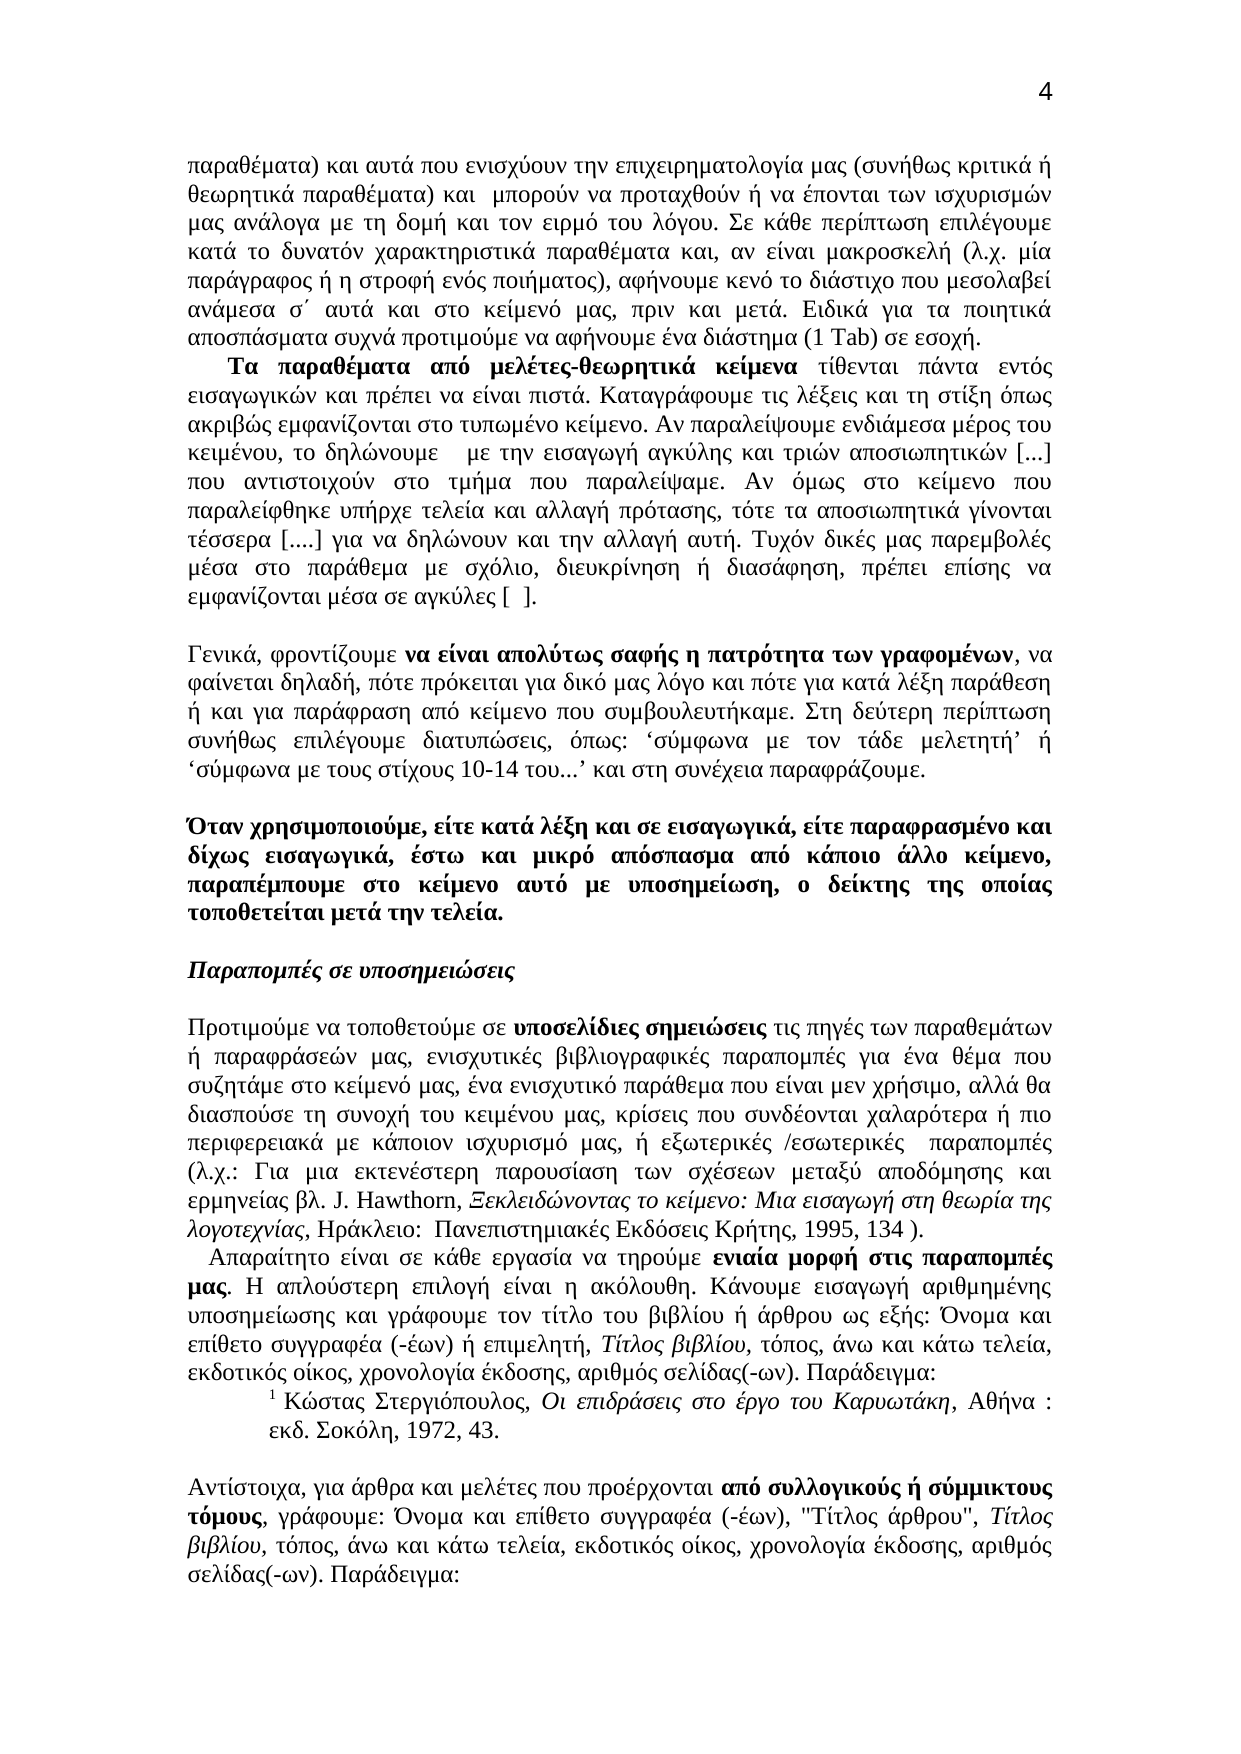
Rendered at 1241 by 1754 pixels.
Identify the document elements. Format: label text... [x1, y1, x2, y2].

text Tα παραθέματα από μελέτες-θεωρητικά κείμενα τίθενται πάντα εντός εισαγωγικών και πρέπει να είναι πιστά. Kαταγράφουμε τις λέξεις και τη στίξη όπως ακριβώς εμφανίζονται στο τυπωμένο κείμενο. Aν παραλείψουμε ενδιάμεσα μέρος του κειμένου, το δηλώνουμε με την εισαγωγή αγκύλης και τριών αποσιωπητικών [...] που αντιστοιχούν στο τμήμα που παραλείψαμε. Aν όμως στο κείμενο που παραλείφθηκε υπήρχε τελεία και αλλαγή πρότασης, τότε τα αποσιωπητικά γίνονται τέσσερα [....] για να δηλώνουν και την αλλαγή αυτή. Tυχόν δικές μας παρεμβολές μέσα στο παράθεμα με σχόλιο, διευκρίνηση ή διασάφηση, πρέπει επίσης να εμφανίζονται μέσα σε αγκύλες [ ]. [187, 351, 1053, 610]
text Παραπομπές σε υποσημειώσεις [187, 955, 1053, 984]
text Γενικά, φροντίζουμε να είναι απολύτως σαφής η πατρότητα των γραφομένων, να φαίνεται δηλαδή, πότε πρόκειται για δικό μας λόγο και πότε για κατά λέξη παράθεση ή και για παράφραση από κείμενο που συμβουλευτήκαμε. Στη δεύτερη περίπτωση συνήθως επιλέγουμε διατυπώσεις, όπως: ‘σύμφωνα με τον τάδε μελετητή’ ή ‘σύμφωνα με τους στίχους 10-14 του...’ και στη συνέχεια παραφράζουμε. [187, 639, 1053, 782]
text Αντίστοιχα, για άρθρα και μελέτες που προέρχονται από συλλογικούς ή σύμμικτους τόμους, γράφουμε: Όνομα και επίθετο συγγραφέα (-έων), "Τίτλος άρθρου", Τίτλος βιβλίου, τόπος, άνω και κάτω τελεία, εκδοτικός οίκος, χρονολογία έκδοσης, αριθμός σελίδας(-ων). Παράδειγμα: [187, 1472, 1053, 1587]
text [187, 150, 1053, 351]
text Όταν χρησιμοποιούμε, είτε κατά λέξη και σε εισαγωγικά, είτε παραφρασμένο και δίχως εισαγωγικά, έστω και μικρό απόσπασμα από κάποιο άλλο κείμενο, παραπέμπουμε στο κείμενο αυτό με υποσημείωση, ο δείκτης της οποίας τοποθετείται μετά την τελεία. [187, 811, 1053, 926]
text Προτιμούμε να τοποθετούμε σε υποσελίδιες σημειώσεις τις πηγές των παραθεμάτων ή παραφράσεών μας, ενισχυτικές βιβλιογραφικές παραπομπές για ένα θέμα που συζητάμε στο κείμενό μας, ένα ενισχυτικό παράθεμα που είναι μεν χρήσιμο, αλλά θα διασπούσε τη συνοχή του κειμένου μας, κρίσεις που συνδέονται χαλαρότερα ή πιο περιφερειακά με κάποιον ισχυρισμό μας, ή εξωτερικές /εσωτερικές παραπομπές (λ.χ.: Για μια εκτενέστερη παρουσίαση των σχέσεων μεταξύ αποδόμησης και ερμηνείας βλ. J. Hawthorn, Ξεκλειδώνοντας το κείμενο: Μια εισαγωγή στη θεωρία της λογοτεχνίας, Ηράκλειο: Πανεπιστημιακές Εκδόσεις Κρήτης, 1995, 134 ). [187, 1012, 1053, 1242]
text 1 Κώστας Στεργιόπουλος, Οι επιδράσεις στο έργο του Καρυωτάκη, Αθήνα : εκδ. Σοκόλη, 1972, 43. [269, 1386, 1053, 1444]
text Απαραίτητο είναι σε κάθε εργασία να τηρούμε ενιαία μορφή στις παραπομπές μας. H απλούστερη επιλογή είναι η ακόλουθη. Κάνουμε εισαγωγή αριθμημένης υποσημείωσης και γράφουμε τον τίτλο του βιβλίου ή άρθρου ως εξής: Όνομα και επίθετο συγγραφέα (-έων) ή επιμελητή, Τίτλος βιβλίου, τόπος, άνω και κάτω τελεία, εκδοτικός οίκος, χρονολογία έκδοσης, αριθμός σελίδας(-ων). Παράδειγμα: [187, 1242, 1053, 1386]
